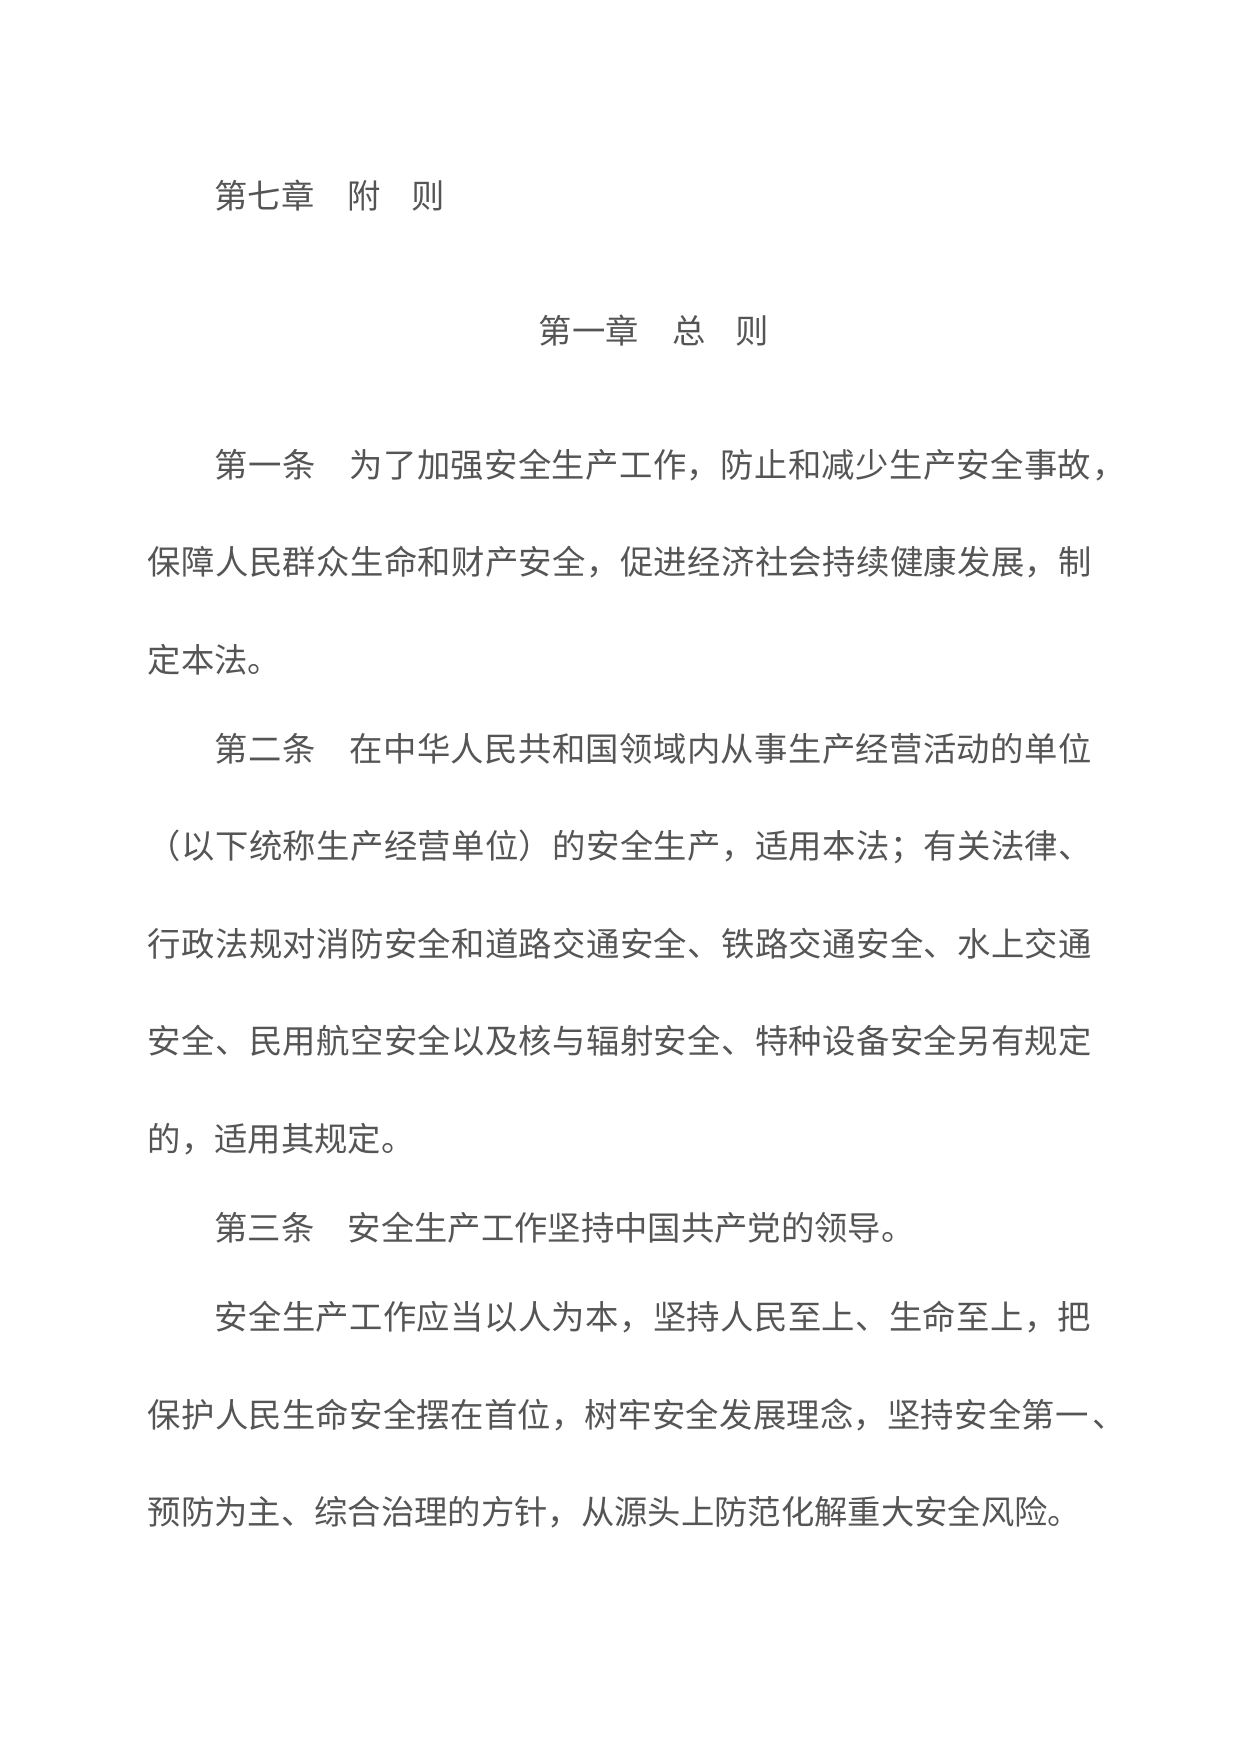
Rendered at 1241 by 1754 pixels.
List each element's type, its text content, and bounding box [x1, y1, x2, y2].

text 第二条 在中华人民共和国领域内从事生产经营活动的单位（以下统称生产经营单位）的安全生产，适用本法；有关法律、行政法规对消防安全和道路交通安全、铁路交通安全、水上交通安全、民用航空安全以及核与辐射安全、特种设备安全另有规定的，适用其规定。 [148, 714, 1092, 1169]
text 第一条 为了加强安全生产工作，防止和减少生产安全事故，保障人民群众生命和财产安全，促进经济社会持续健康发展，制定本法。 [148, 430, 1092, 690]
text 第一章 总 则 [148, 296, 1092, 361]
text 第七章 附 则 [148, 162, 1092, 227]
text 第三条 安全生产工作坚持中国共产党的领导。 [148, 1193, 1092, 1258]
text 安全生产工作应当以人为本，坚持人民至上、生命至上，把保护人民生命安全摆在首位，树牢安全发展理念，坚持安全第一、预防为主、综合治理的方针，从源头上防范化解重大安全风险。 [148, 1282, 1092, 1542]
